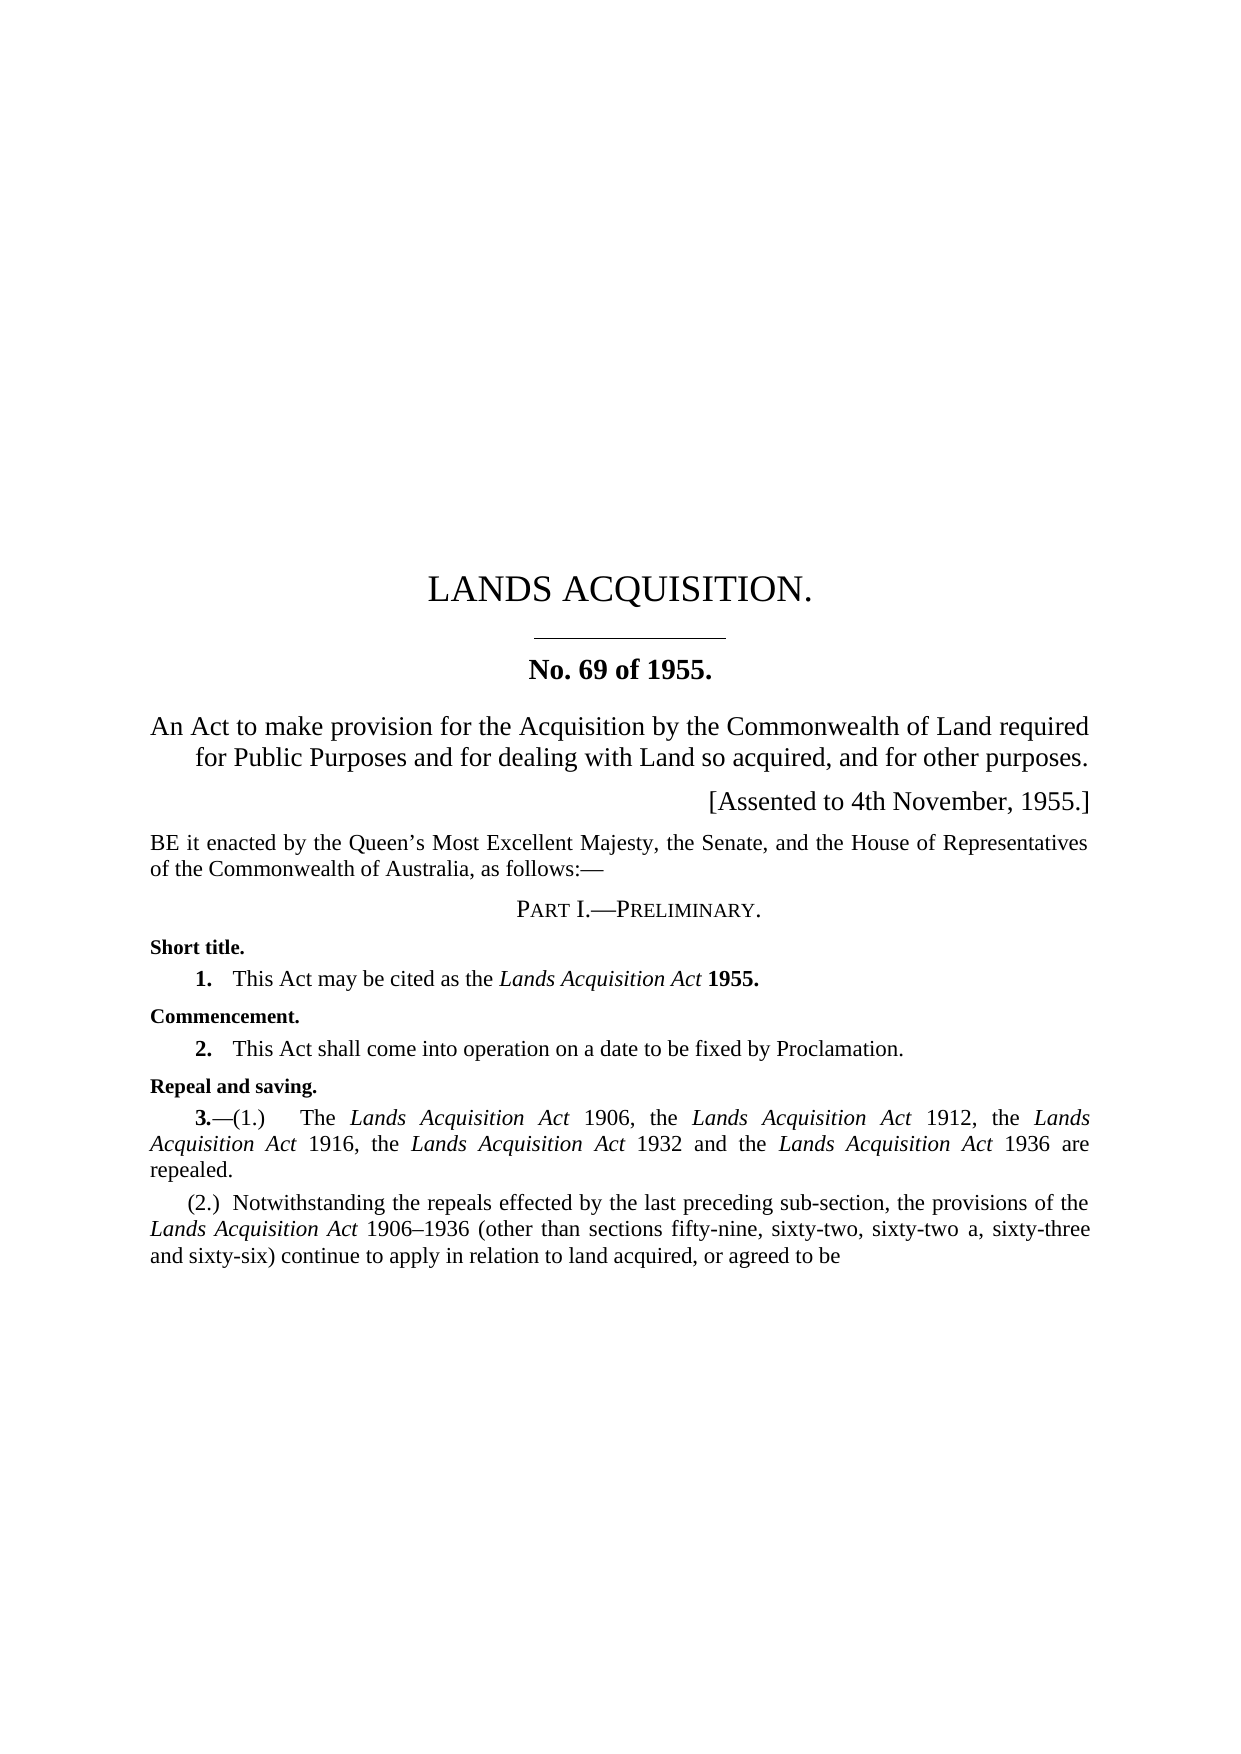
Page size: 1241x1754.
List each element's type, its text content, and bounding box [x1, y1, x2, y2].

text 3.—(1.) The Lands Acquisition Act 1906, the Lands Acquisition Act 1912, the Lands Acquisition Act 1916, the Lands Acquisition Act 1932 and the Lands Acquisition Act 1936 are repealed. [150, 1104, 1090, 1183]
text Part I.—Preliminary. [150, 894, 1090, 923]
text (2.) Notwithstanding the repeals effected by the last preceding sub-section, the provisions of the Lands Acquisition Act 1906–1936 (other than sections fifty-nine, sixty-two, sixty-two a, sixty-three and sixty-six) continue to apply in relation to land acquired, or agreed to be [150, 1189, 1090, 1268]
text BE it enacted by the Queen’s Most Excellent Majesty, the Senate, and the House of Representatives of the Commonwealth of Australia, as follows:— [150, 829, 1090, 881]
subtitle LANDS ACQUISITION. [150, 567, 1090, 610]
subtitle No. 69 of 1955. [150, 652, 1090, 685]
text Commencement. [150, 1004, 1090, 1028]
subtitle [Assented to 4th November, 1955.] [150, 785, 1090, 816]
text 2. This Act shall come into operation on a date to be fixed by Proclamation. [150, 1035, 1090, 1061]
text 1. This Act may be cited as the Lands Acquisition Act 1955. [150, 966, 1090, 992]
text Repeal and saving. [150, 1073, 1090, 1098]
text An Act to make provision for the Acquisition by the Commonwealth of Land required for Public Purposes and for dealing with Land so acquired, and for other purposes. [150, 710, 1090, 773]
text Short title. [150, 935, 1090, 959]
